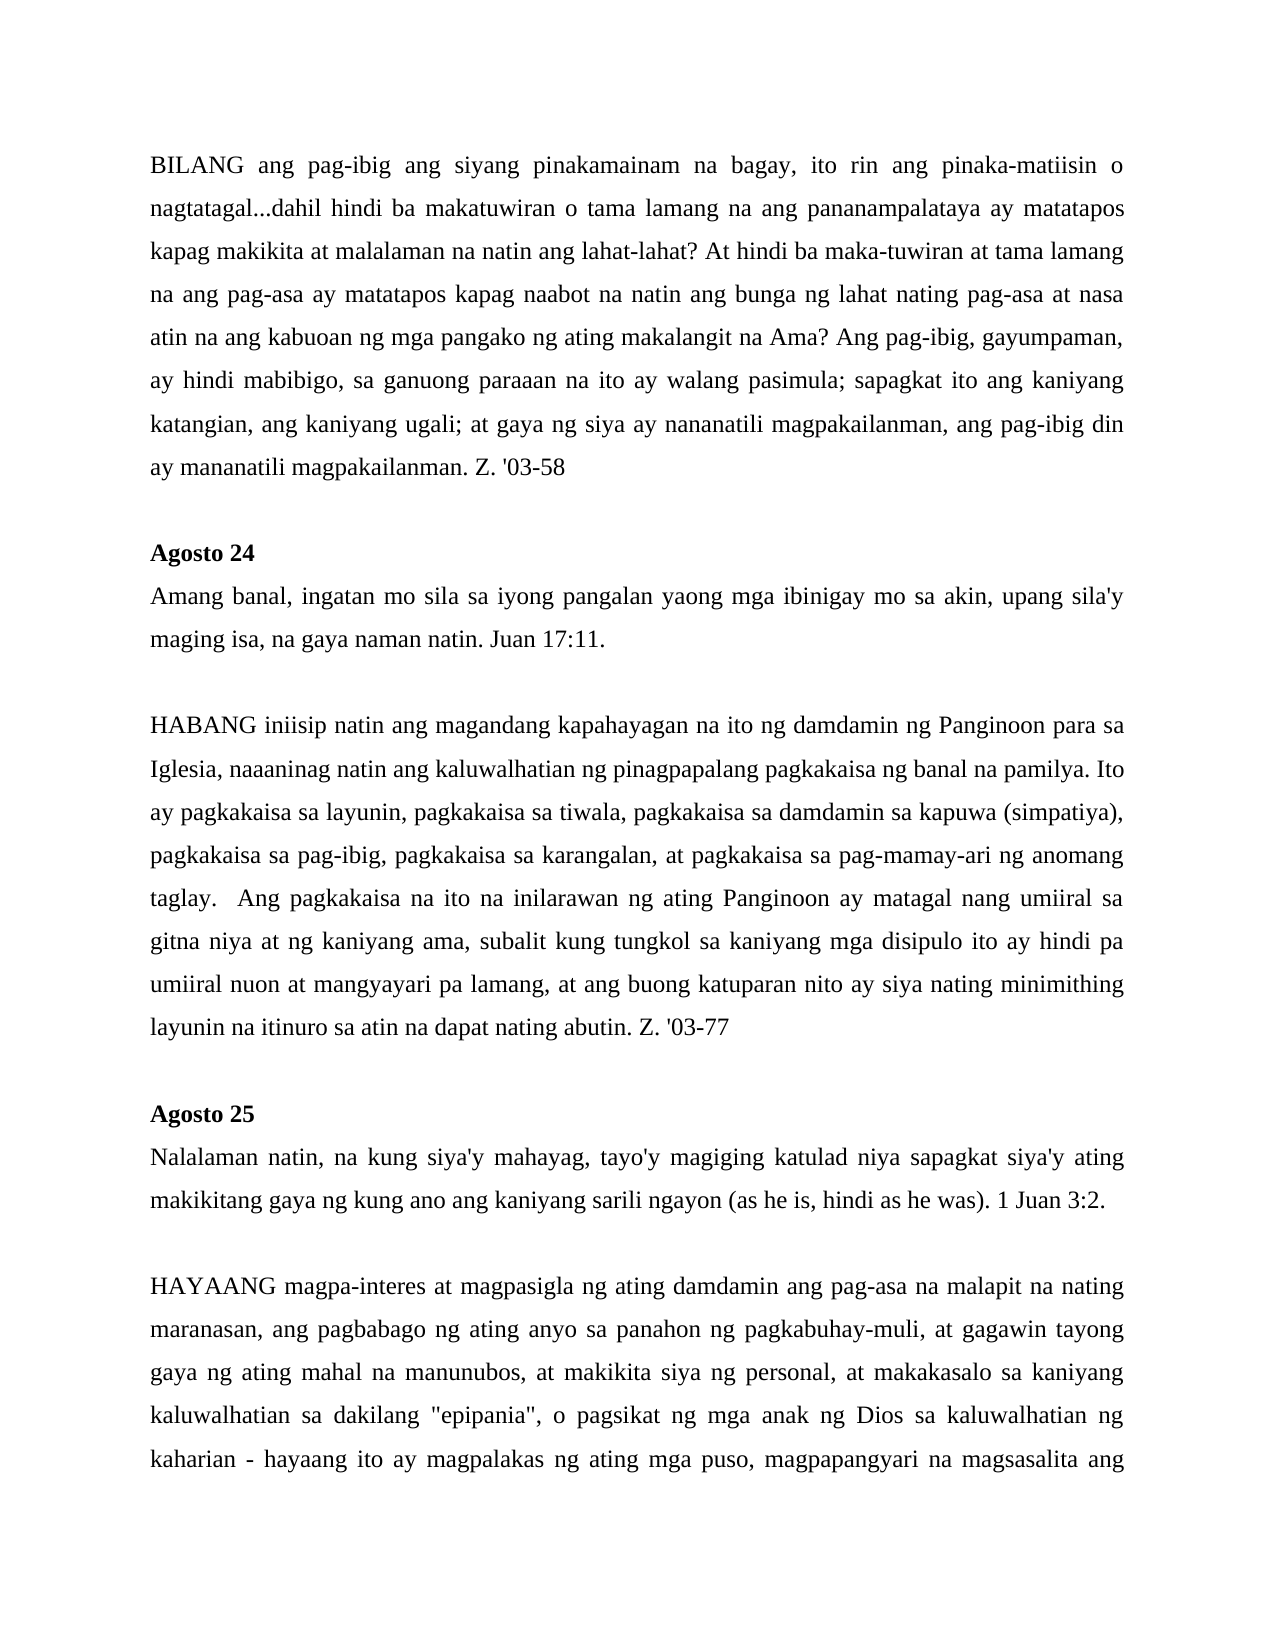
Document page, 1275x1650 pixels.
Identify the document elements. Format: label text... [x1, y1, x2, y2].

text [150, 1271, 1125, 1472]
text HABANG iniisip natin ang magandang kapahayagan na ito ng damdamin ng Panginoon para sa Iglesia, naaaninag natin ang kaluwalhatian ng pinagpapalang pagkakaisa ng banal na pamilya. Ito ay pagkakaisa sa layunin, pagkakaisa sa tiwala, pagkakaisa sa damdamin sa kapuwa (simpatiya), pagkakaisa sa pag-ibig, pagkakaisa sa karangalan, at pagkakaisa sa pag-mamay-ari ng anomang taglay. Ang pagkakaisa na ito na inilarawan ng ating Panginoon ay matagal nang umiiral sa gitna niya at ng kaniyang ama, subalit kung tungkol sa kaniyang mga disipulo ito ay hindi pa umiiral nuon at mangyayari pa lamang, at ang buong katuparan nito ay siya nating minimithing layunin na itinuro sa atin na dapat nating abutin. Z. '03-77 [150, 711, 1125, 1041]
text Nalalaman natin, na kung siya'y mahayag, tayo'y magiging katulad niya sapagkat siya'y ating makikitang gaya ng kung ano ang kaniyang sarili ngayon (as he is, hindi as he was). 1 Juan 3:2. [150, 1142, 1125, 1214]
text BILANG ang pag-ibig ang siyang pinakamainam na bagay, ito rin ang pinaka-matiisin o nagtatagal...dahil hindi ba makatuwiran o tama lamang na ang pananampalataya ay matatapos kapag makikita at malalaman na natin ang lahat-lahat? At hindi ba maka-tuwiran at tama lamang na ang pag-asa ay matatapos kapag naabot na natin ang bunga ng lahat nating pag-asa at nasa atin na ang kabuoan ng mga pangako ng ating makalangit na Ama? Ang pag-ibig, gayumpaman, ay hindi mabibigo, sa ganuong paraaan na ito ay walang pasimula; sapagkat ito ang kaniyang katangian, ang kaniyang ugali; at gaya ng siya ay nananatili magpakailanman, ang pag-ibig din ay mananatili magpakailanman. Z. '03-58 [150, 150, 1125, 481]
text Agosto 24 [150, 538, 1125, 567]
text Agosto 25 [150, 1099, 1125, 1127]
text Amang banal, ingatan mo sila sa iyong pangalan yaong mga ibinigay mo sa akin, upang sila'y maging isa, na gaya naman natin. Juan 17:11. [150, 581, 1125, 653]
